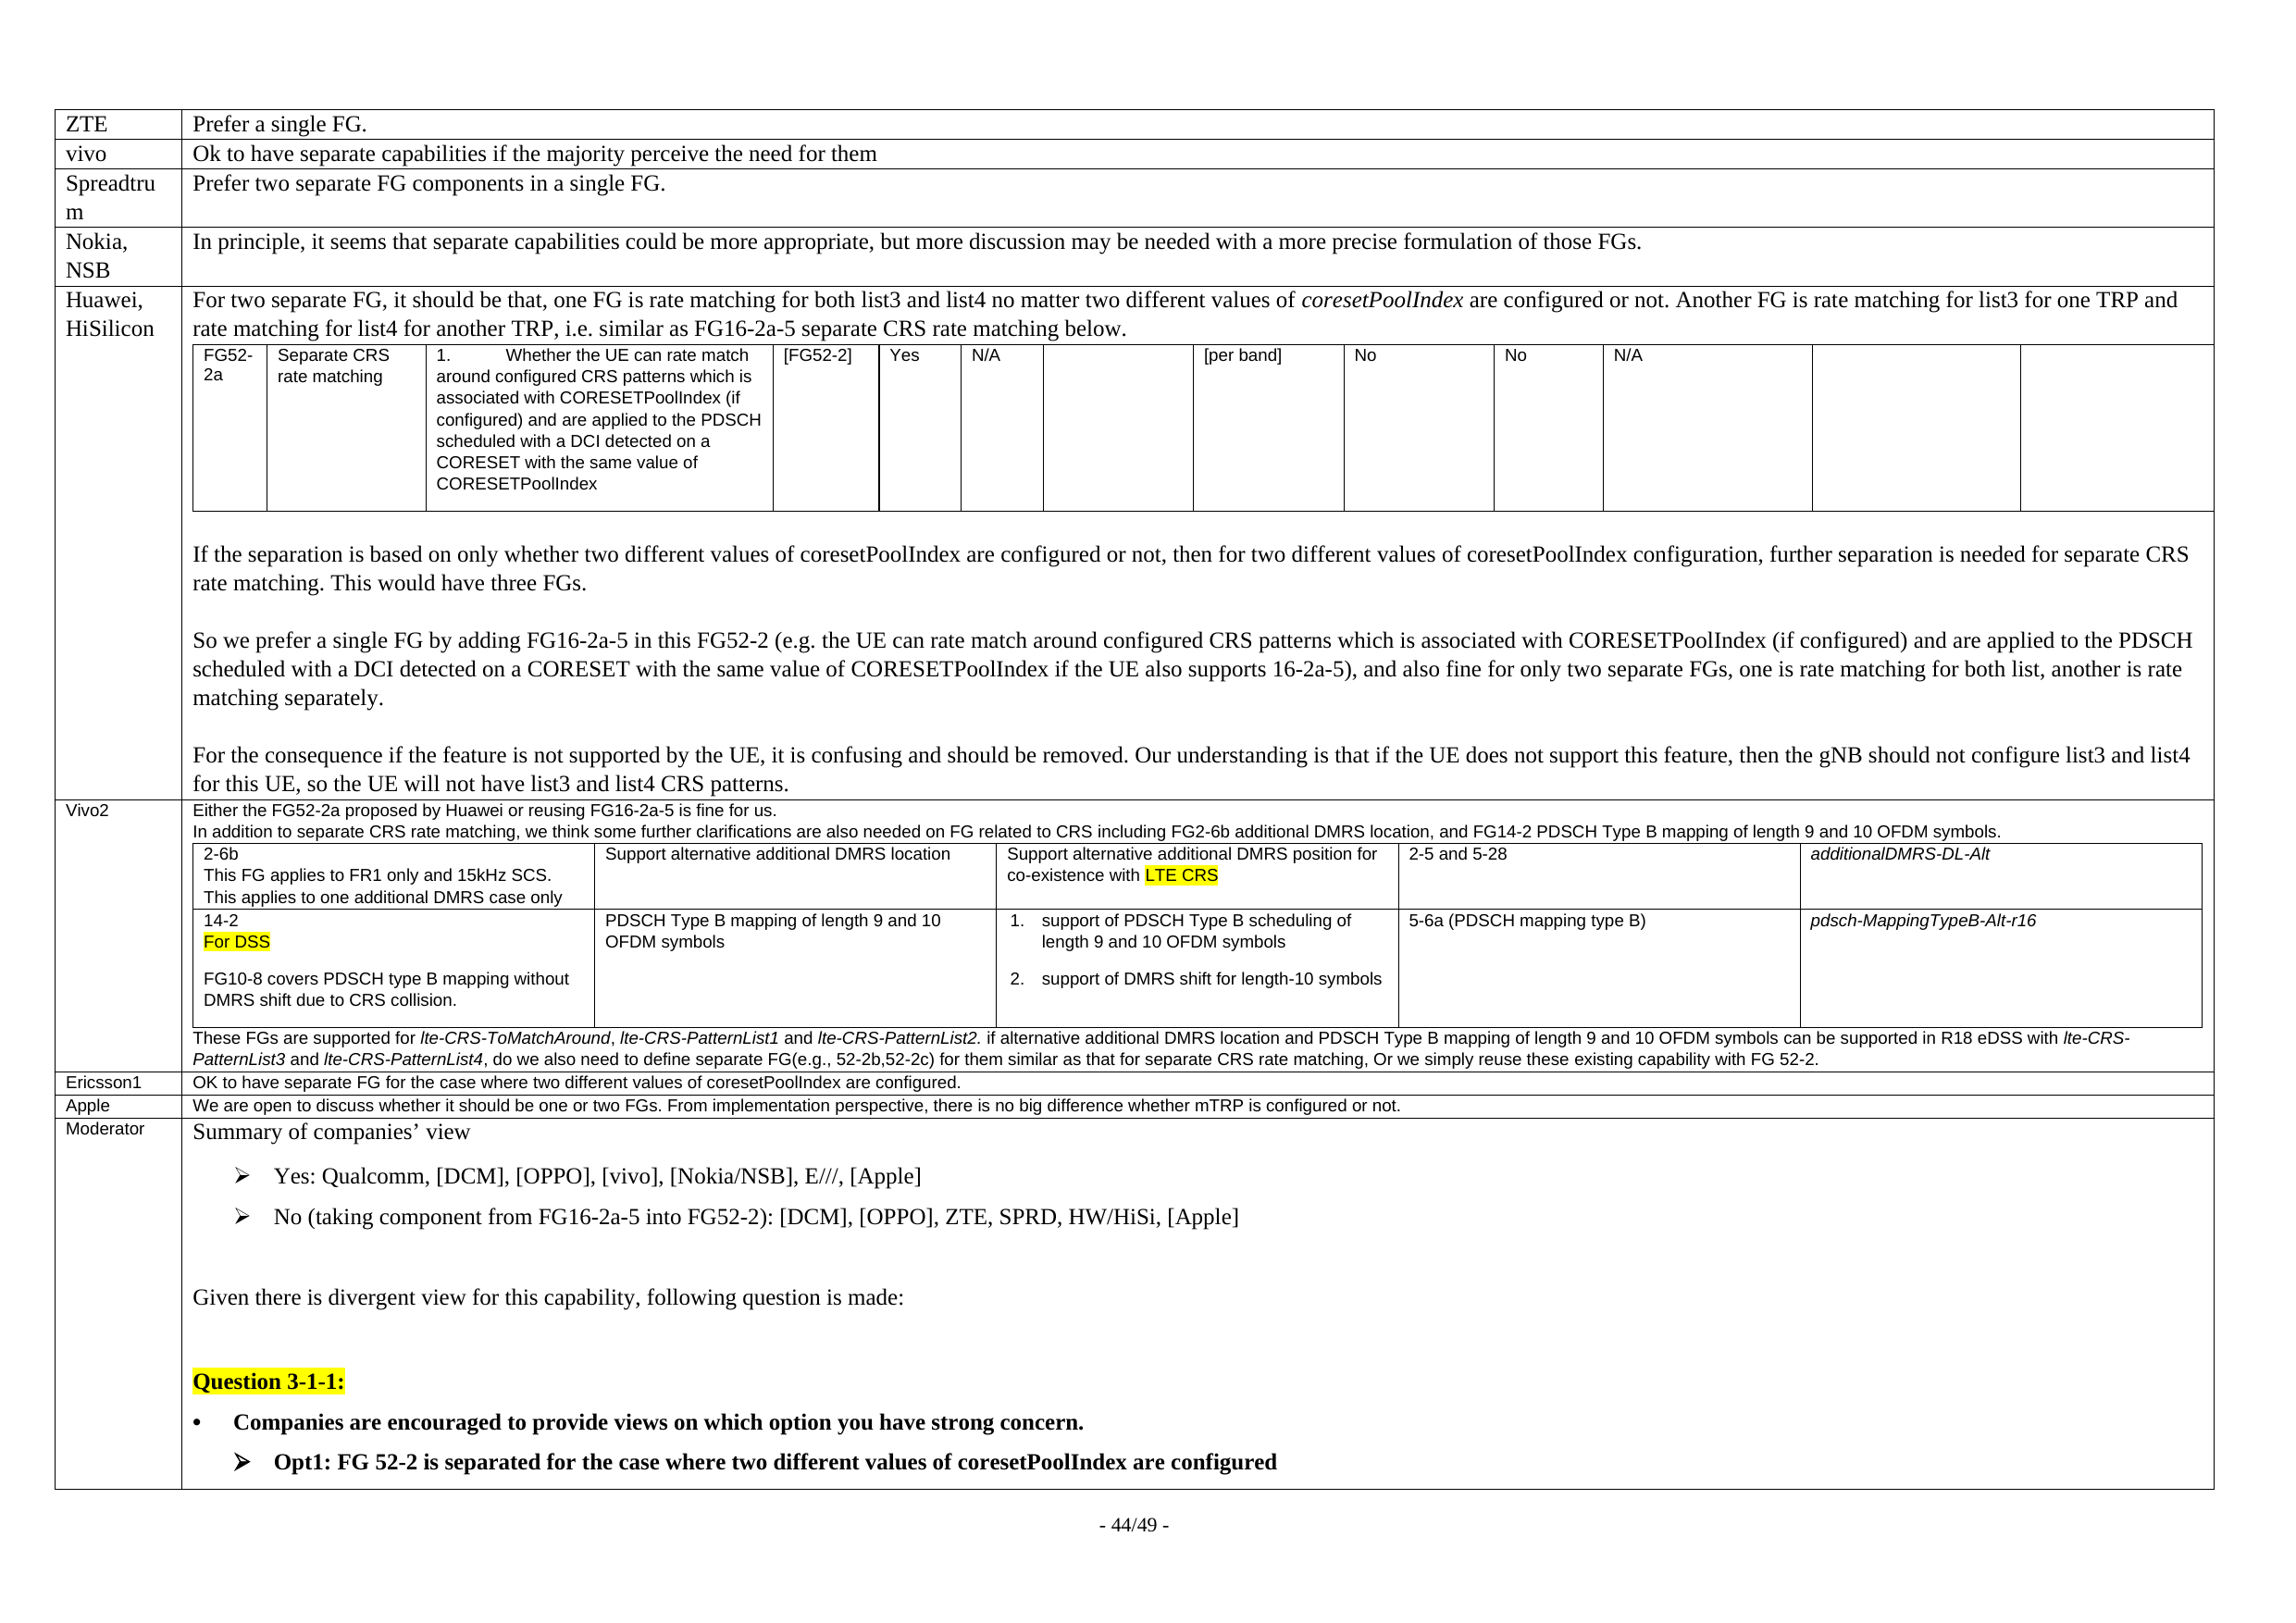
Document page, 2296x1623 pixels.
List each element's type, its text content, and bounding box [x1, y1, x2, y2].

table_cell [182, 1119, 2214, 1489]
table_cell OK to have separate FG for the case where two different values of coresetPoolIndex are configured. [182, 1072, 2214, 1095]
table_cell vivo [56, 140, 181, 168]
table_cell Prefer two separate FG components in a single FG. [182, 169, 2214, 227]
table_cell Huawei, HiSilicon [56, 287, 181, 799]
table_cell For two separate FG, it should be that, one FG is rate matching for both list3 and list4 no matter two different values of coresetPoolIndex are configured or not. Another FG is rate matching for list3 for one TRP and rate matching for list4 for another TRP, i.e. similar as FG16-2a-5 separate CRS rate matching below. If the separation is based on only whether two different values of coresetPoolIndex are configured or not, then for two different values of coresetPoolIndex configuration, further separation is needed for separate CRS rate matching. This would have three FGs. So we prefer a single FG by adding FG16-2a-5 in this FG52-2 (e.g. the UE can rate match around configured CRS patterns which is associated with CORESETPoolIndex (if configured) and are applied to the PDSCH scheduled with a DCI detected on a CORESET with the same value of CORESETPoolIndex if the UE also supports 16-2a-5), and also fine for only two separate FGs, one is rate matching for both list, another is rate matching separately. For the consequence if the feature is not supported by the UE, it is confusing and should be removed. Our understanding is that if the UE does not support this feature, then the gNB should not configure list3 and list4 for this UE, so the UE will not have list3 and list4 CRS patterns. [182, 287, 2214, 799]
table_cell Nokia, NSB [56, 228, 181, 285]
table_cell Apple [56, 1096, 181, 1117]
table_cell ZTE [56, 110, 181, 139]
table_cell Ericsson1 [56, 1072, 181, 1095]
table_cell Either the FG52-2a proposed by Huawei or reusing FG16-2a-5 is fine for us. In addition to separate CRS rate matching, we think some further clarifications are also needed on FG related to CRS including FG2-6b additional DMRS location, and FG14-2 PDSCH Type B mapping of length 9 and 10 OFDM symbols. These FGs are supported for lte-CRS-ToMatchAround, lte-CRS-PatternList1 and lte-CRS-PatternList2. if alternative additional DMRS location and PDSCH Type B mapping of length 9 and 10 OFDM symbols can be supported in R18 eDSS with lte-CRS-PatternList3 and lte-CRS-PatternList4, do we also need to define separate FG(e.g., 52-2b,52-2c) for them similar as that for separate CRS rate matching, Or we simply reuse these existing capability with FG 52-2. [182, 800, 2214, 1072]
table_cell Moderator [56, 1119, 181, 1489]
table_cell We are open to discuss whether it should be one or two FGs. From implementation perspective, there is no big difference whether mTRP is configured or not. [182, 1096, 2214, 1117]
table_cell Prefer a single FG. [182, 110, 2214, 139]
table_cell Ok to have separate capabilities if the majority perceive the need for them [182, 140, 2214, 168]
table_cell Vivo2 [56, 800, 181, 1072]
table_cell Spreadtrum [56, 169, 181, 227]
table_cell In principle, it seems that separate capabilities could be more appropriate, but more discussion may be needed with a more precise formulation of those FGs. [182, 228, 2214, 285]
